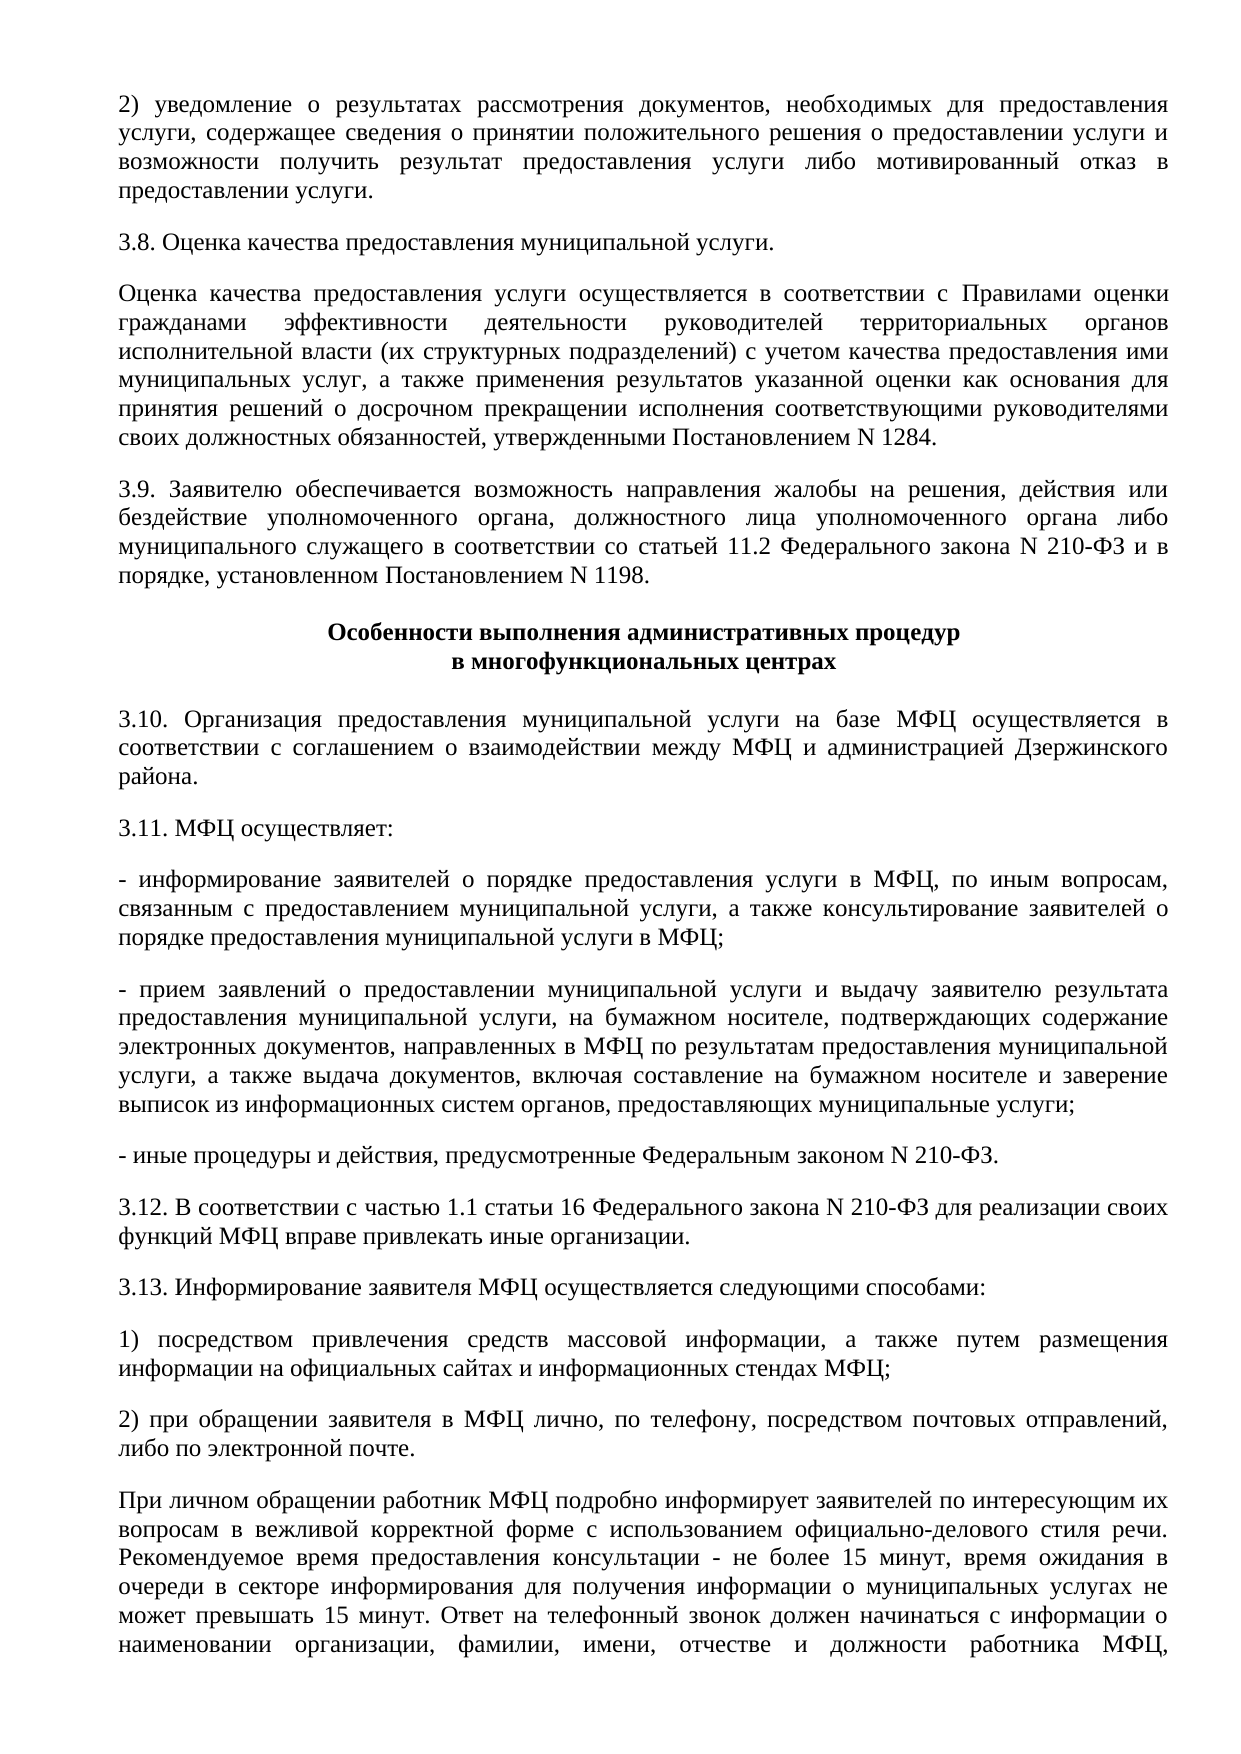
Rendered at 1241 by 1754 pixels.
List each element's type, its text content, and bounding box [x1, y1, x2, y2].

text 3.9. Заявителю обеспечивается возможность направления жалобы на решения, действия или бездействие уполномоченного органа, должностного лица уполномоченного органа либо муниципального служащего в соответствии со статьей 11.2 Федерального закона N 210-ФЗ и в порядке, установленном Постановлением N 1198. [118, 474, 1169, 589]
text 2) уведомление о результатах рассмотрения документов, необходимых для предоставления услуги, содержащее сведения о принятии положительного решения о предоставлении услуги и возможности получить результат предоставления услуги либо мотивированный отказ в предоставлении услуги. [118, 89, 1169, 204]
text Особенности выполнения административных процедур [118, 617, 1169, 646]
text 3.8. Оценка качества предоставления муниципальной услуги. [118, 227, 1169, 255]
text - информирование заявителей о порядке предоставления услуги в МФЦ, по иным вопросам, связанным с предоставлением муниципальной услуги, а также консультирование заявителей о порядке предоставления муниципальной услуги в МФЦ; [118, 864, 1169, 951]
text 3.11. МФЦ осуществляет: [118, 813, 1169, 842]
text в многофункциональных центрах [118, 646, 1169, 675]
text 3.12. В соответствии с частью 1.1 статьи 16 Федерального закона N 210-ФЗ для реализации своих функций МФЦ вправе привлекать иные организации. [118, 1192, 1169, 1249]
text Оценка качества предоставления услуги осуществляется в соответствии с Правилами оценки гражданами эффективности деятельности руководителей территориальных органов исполнительной власти (их структурных подразделений) с учетом качества предоставления ими муниципальных услуг, а также применения результатов указанной оценки как основания для принятия решений о досрочном прекращении исполнения соответствующими руководителями своих должностных обязанностей, утвержденными Постановлением N 1284. [118, 278, 1169, 451]
text 3.13. Информирование заявителя МФЦ осуществляется следующими способами: [118, 1272, 1169, 1301]
text - прием заявлений о предоставлении муниципальной услуги и выдачу заявителю результата предоставления муниципальной услуги, на бумажном носителе, подтверждающих содержание электронных документов, направленных в МФЦ по результатам предоставления муниципальной услуги, а также выдача документов, включая составление на бумажном носителе и заверение выписок из информационных систем органов, предоставляющих муниципальные услуги; [118, 974, 1169, 1117]
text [118, 1485, 1169, 1657]
text - иные процедуры и действия, предусмотренные Федеральным законом N 210-ФЗ. [118, 1140, 1169, 1169]
text 1) посредством привлечения средств массовой информации, а также путем размещения информации на официальных сайтах и информационных стендах МФЦ; [118, 1324, 1169, 1382]
text 2) при обращении заявителя в МФЦ лично, по телефону, посредством почтовых отправлений, либо по электронной почте. [118, 1404, 1169, 1462]
text 3.10. Организация предоставления муниципальной услуги на базе МФЦ осуществляется в соответствии с соглашением о взаимодействии между МФЦ и администрацией Дзержинского района. [118, 704, 1169, 790]
